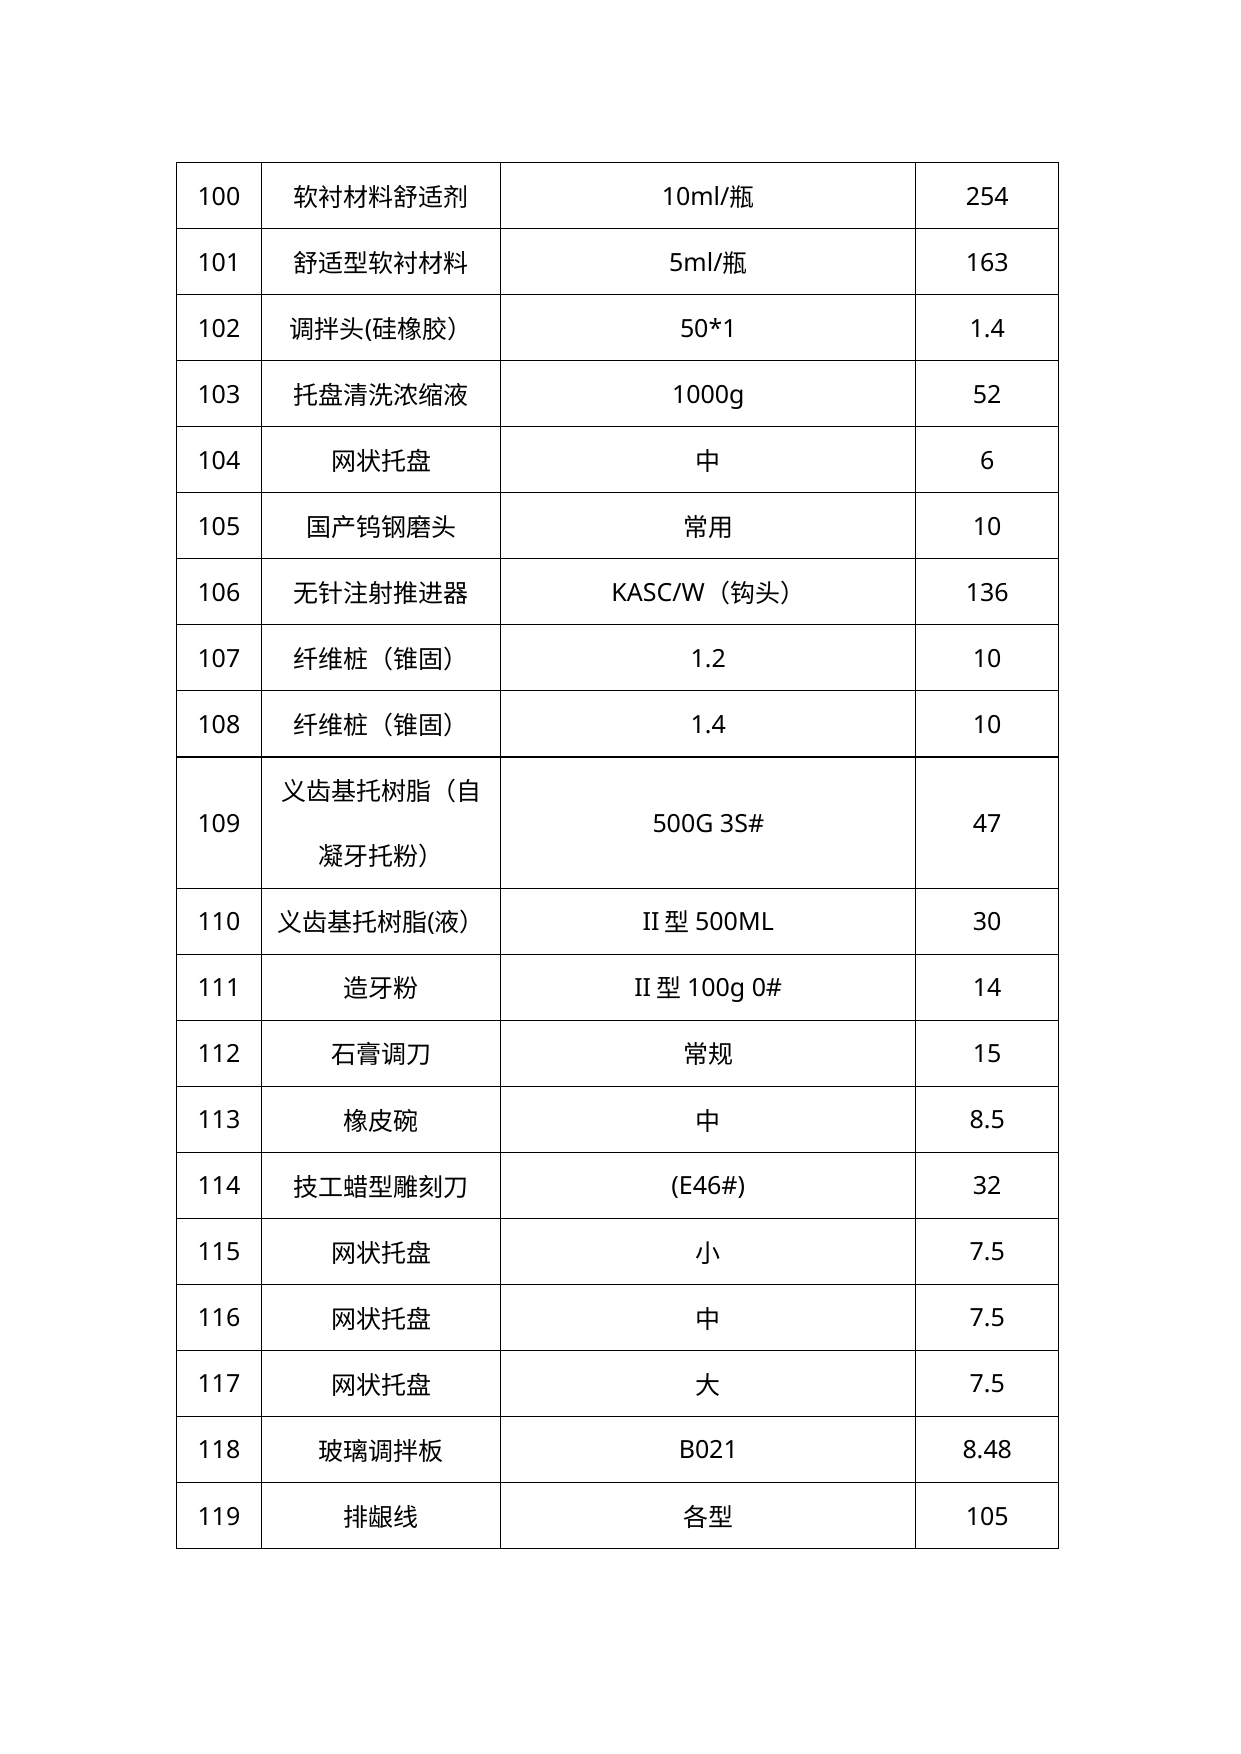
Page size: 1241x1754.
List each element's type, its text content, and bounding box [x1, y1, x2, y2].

table_cell 调拌头(硅橡胶） [262, 295, 500, 360]
table_cell 1.2 [501, 625, 915, 690]
table_cell 50*1 [501, 295, 915, 360]
table_cell 排龈线 [262, 1483, 500, 1548]
table_cell 玻璃调拌板 [262, 1417, 500, 1482]
table_cell 8.48 [916, 1417, 1058, 1482]
table_cell KASC/W（钩头） [501, 559, 915, 624]
table_cell 各型 [501, 1483, 915, 1548]
table_cell 中 [501, 427, 915, 492]
table_cell 技工蜡型雕刻刀 [262, 1153, 500, 1218]
table_cell 14 [916, 955, 1058, 1019]
table_cell 110 [177, 889, 261, 953]
table_cell 102 [177, 295, 261, 360]
table_cell 10 [916, 691, 1058, 756]
table_cell 纤维桩（锥固） [262, 691, 500, 756]
table_cell 500G 3S# [501, 758, 915, 887]
table_cell 造牙粉 [262, 955, 500, 1019]
table_cell 国产钨钢磨头 [262, 493, 500, 558]
table_cell 小 [501, 1219, 915, 1284]
table_cell 1.4 [916, 295, 1058, 360]
table_cell 115 [177, 1219, 261, 1284]
table_cell 107 [177, 625, 261, 690]
table_cell 106 [177, 559, 261, 624]
table_cell 104 [177, 427, 261, 492]
table_cell 109 [177, 758, 261, 887]
table_cell 1.4 [501, 691, 915, 756]
table_cell 103 [177, 361, 261, 426]
table_cell 橡皮碗 [262, 1087, 500, 1152]
table_cell 网状托盘 [262, 1351, 500, 1416]
table_cell 47 [916, 758, 1058, 887]
table_cell 118 [177, 1417, 261, 1482]
table_cell 义齿基托树脂(液） [262, 889, 500, 953]
table_cell 5ml/瓶 [501, 229, 915, 294]
table_cell 136 [916, 559, 1058, 624]
table_cell II型 100g 0# [501, 955, 915, 1019]
table_cell 105 [916, 1483, 1058, 1548]
table_cell 10ml/瓶 [501, 163, 915, 228]
table_cell B021 [501, 1417, 915, 1482]
table_cell 舒适型软衬材料 [262, 229, 500, 294]
table_cell (E46#) [501, 1153, 915, 1218]
table_cell 100 [177, 163, 261, 228]
table_cell 113 [177, 1087, 261, 1152]
table_cell 7.5 [916, 1285, 1058, 1350]
table_cell 6 [916, 427, 1058, 492]
table_cell 10 [916, 625, 1058, 690]
table_cell 网状托盘 [262, 427, 500, 492]
table_cell 111 [177, 955, 261, 1019]
table_cell 7.5 [916, 1351, 1058, 1416]
table_cell 254 [916, 163, 1058, 228]
table_cell 32 [916, 1153, 1058, 1218]
table_cell 108 [177, 691, 261, 756]
table_cell 101 [177, 229, 261, 294]
table_cell 托盘清洗浓缩液 [262, 361, 500, 426]
table_cell 无针注射推进器 [262, 559, 500, 624]
table_cell 常规 [501, 1021, 915, 1086]
table_cell 纤维桩（锥固） [262, 625, 500, 690]
table_cell 义齿基托树脂（自凝牙托粉） [262, 758, 500, 887]
table_cell 石膏调刀 [262, 1021, 500, 1086]
table_cell 1000g [501, 361, 915, 426]
table_cell 112 [177, 1021, 261, 1086]
table_cell 119 [177, 1483, 261, 1548]
table_cell 52 [916, 361, 1058, 426]
table_cell II型 500ML [501, 889, 915, 953]
table_cell 中 [501, 1285, 915, 1350]
table_cell 网状托盘 [262, 1285, 500, 1350]
table_cell 114 [177, 1153, 261, 1218]
table_cell 中 [501, 1087, 915, 1152]
table_cell 常用 [501, 493, 915, 558]
table_cell 8.5 [916, 1087, 1058, 1152]
table_cell 大 [501, 1351, 915, 1416]
table_cell 116 [177, 1285, 261, 1350]
table_cell 15 [916, 1021, 1058, 1086]
table_cell 网状托盘 [262, 1219, 500, 1284]
table_cell 117 [177, 1351, 261, 1416]
table_cell 软衬材料舒适剂 [262, 163, 500, 228]
table_cell 30 [916, 889, 1058, 953]
table_cell 7.5 [916, 1219, 1058, 1284]
table_cell 10 [916, 493, 1058, 558]
table_cell 163 [916, 229, 1058, 294]
table_cell 105 [177, 493, 261, 558]
